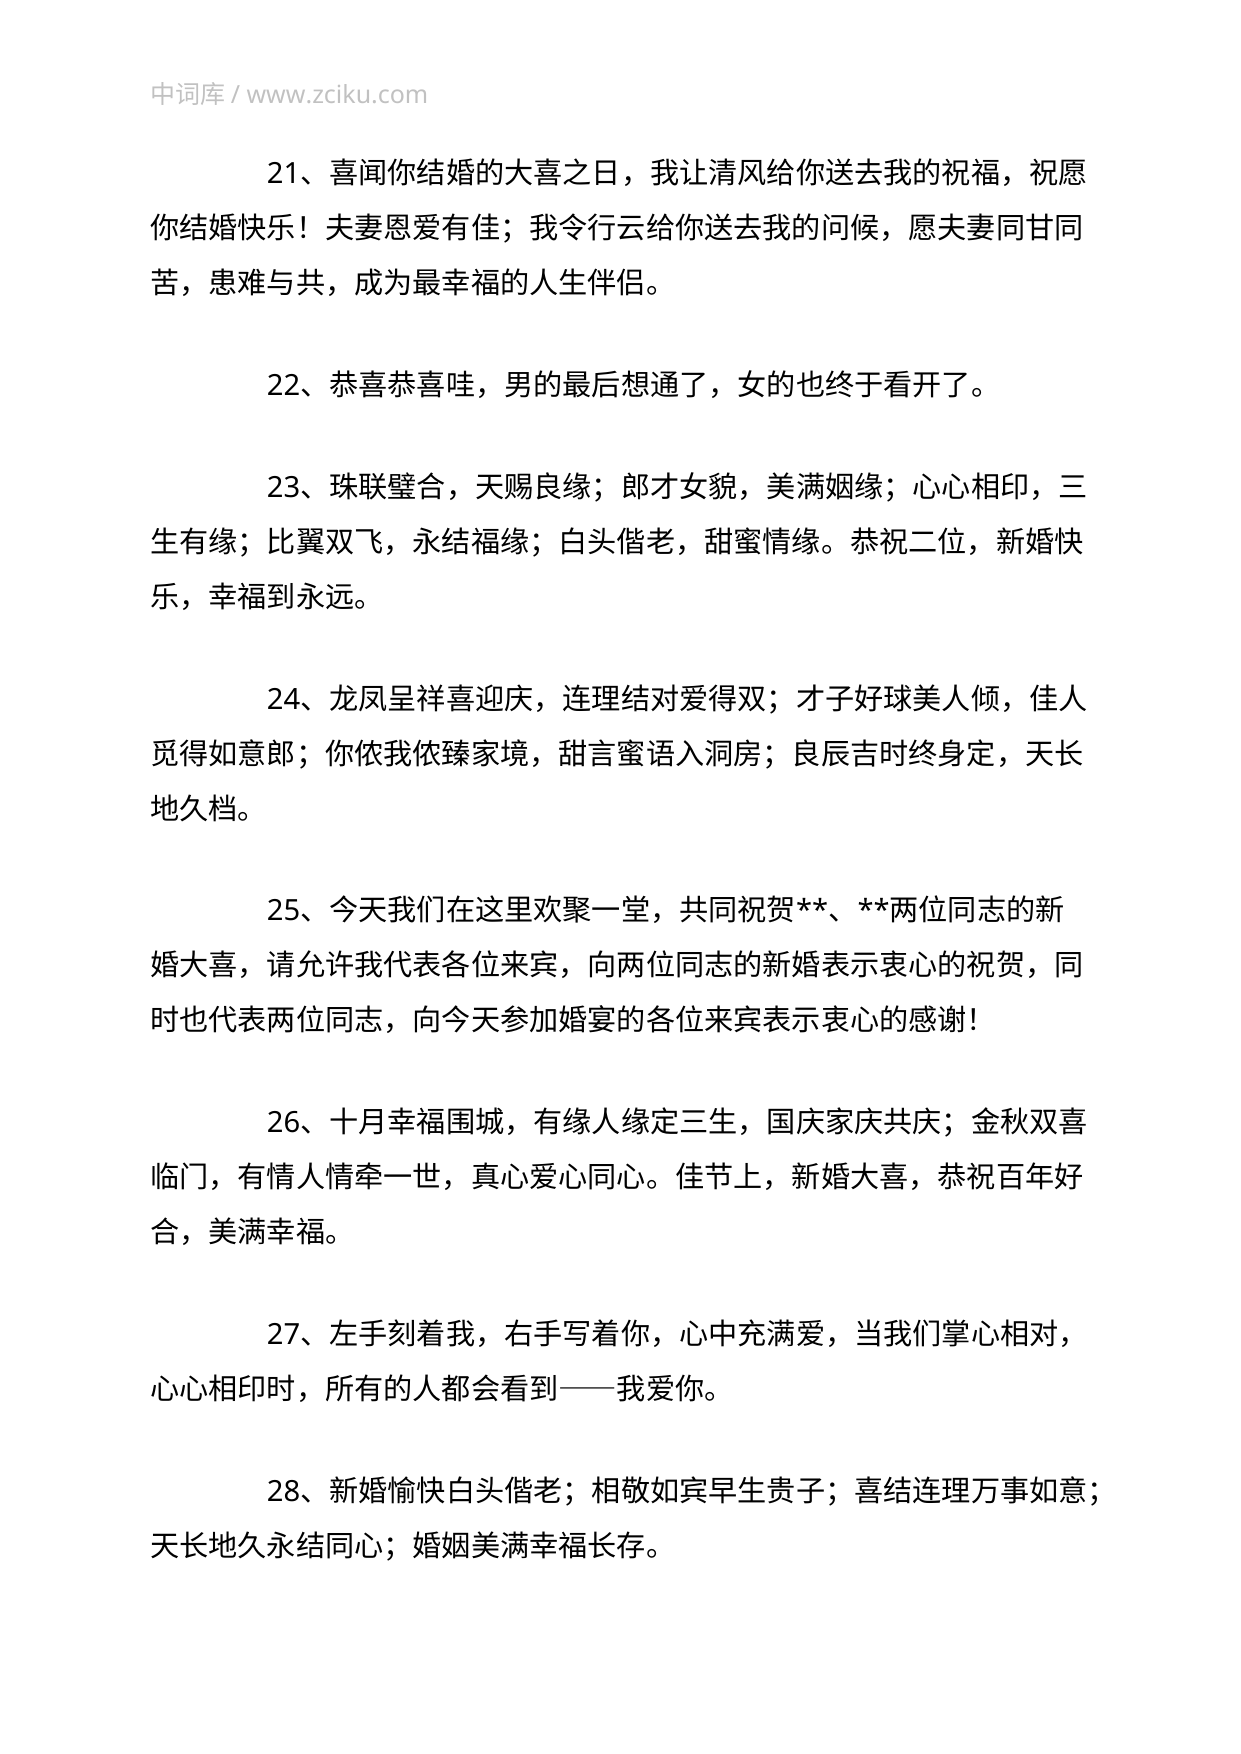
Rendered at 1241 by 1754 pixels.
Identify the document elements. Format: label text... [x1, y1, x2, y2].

text 22、恭喜恭喜哇，男的最后想通了，女的也终于看开了。 [150, 362, 1090, 404]
text 21、喜闻你结婚的大喜之日，我让清风给你送去我的祝福，祝愿你结婚快乐！夫妻恩爱有佳；我令行云给你送去我的问候，愿夫妻同甘同苦，患难与共，成为最幸福的人生伴侣。 [150, 150, 1090, 302]
text 24、龙凤呈祥喜迎庆，连理结对爱得双；才子好球美人倾，佳人觅得如意郎；你侬我侬臻家境，甜言蜜语入洞房；良辰吉时终身定，天长地久档。 [150, 675, 1090, 827]
text 28、新婚愉快白头偕老；相敬如宾早生贵子；喜结连理万事如意；天长地久永结同心；婚姻美满幸福长存。 [150, 1467, 1090, 1564]
text 26、十月幸福围城，有缘人缘定三生，国庆家庆共庆；金秋双喜临门，有情人情牵一世，真心爱心同心。佳节上，新婚大喜，恭祝百年好合，美满幸福。 [150, 1099, 1090, 1251]
text 27、左手刻着我，右手写着你，心中充满爱，当我们掌心相对，心心相印时，所有的人都会看到——我爱你。 [150, 1310, 1090, 1408]
text 23、珠联璧合，天赐良缘；郎才女貌，美满姻缘；心心相印，三生有缘；比翼双飞，永结福缘；白头偕老，甜蜜情缘。恭祝二位，新婚快乐，幸福到永远。 [150, 464, 1090, 616]
text 25、今天我们在这里欢聚一堂，共同祝贺**、**两位同志的新婚大喜，请允许我代表各位来宾，向两位同志的新婚表示衷心的祝贺，同时也代表两位同志，向今天参加婚宴的各位来宾表示衷心的感谢！ [150, 887, 1090, 1039]
